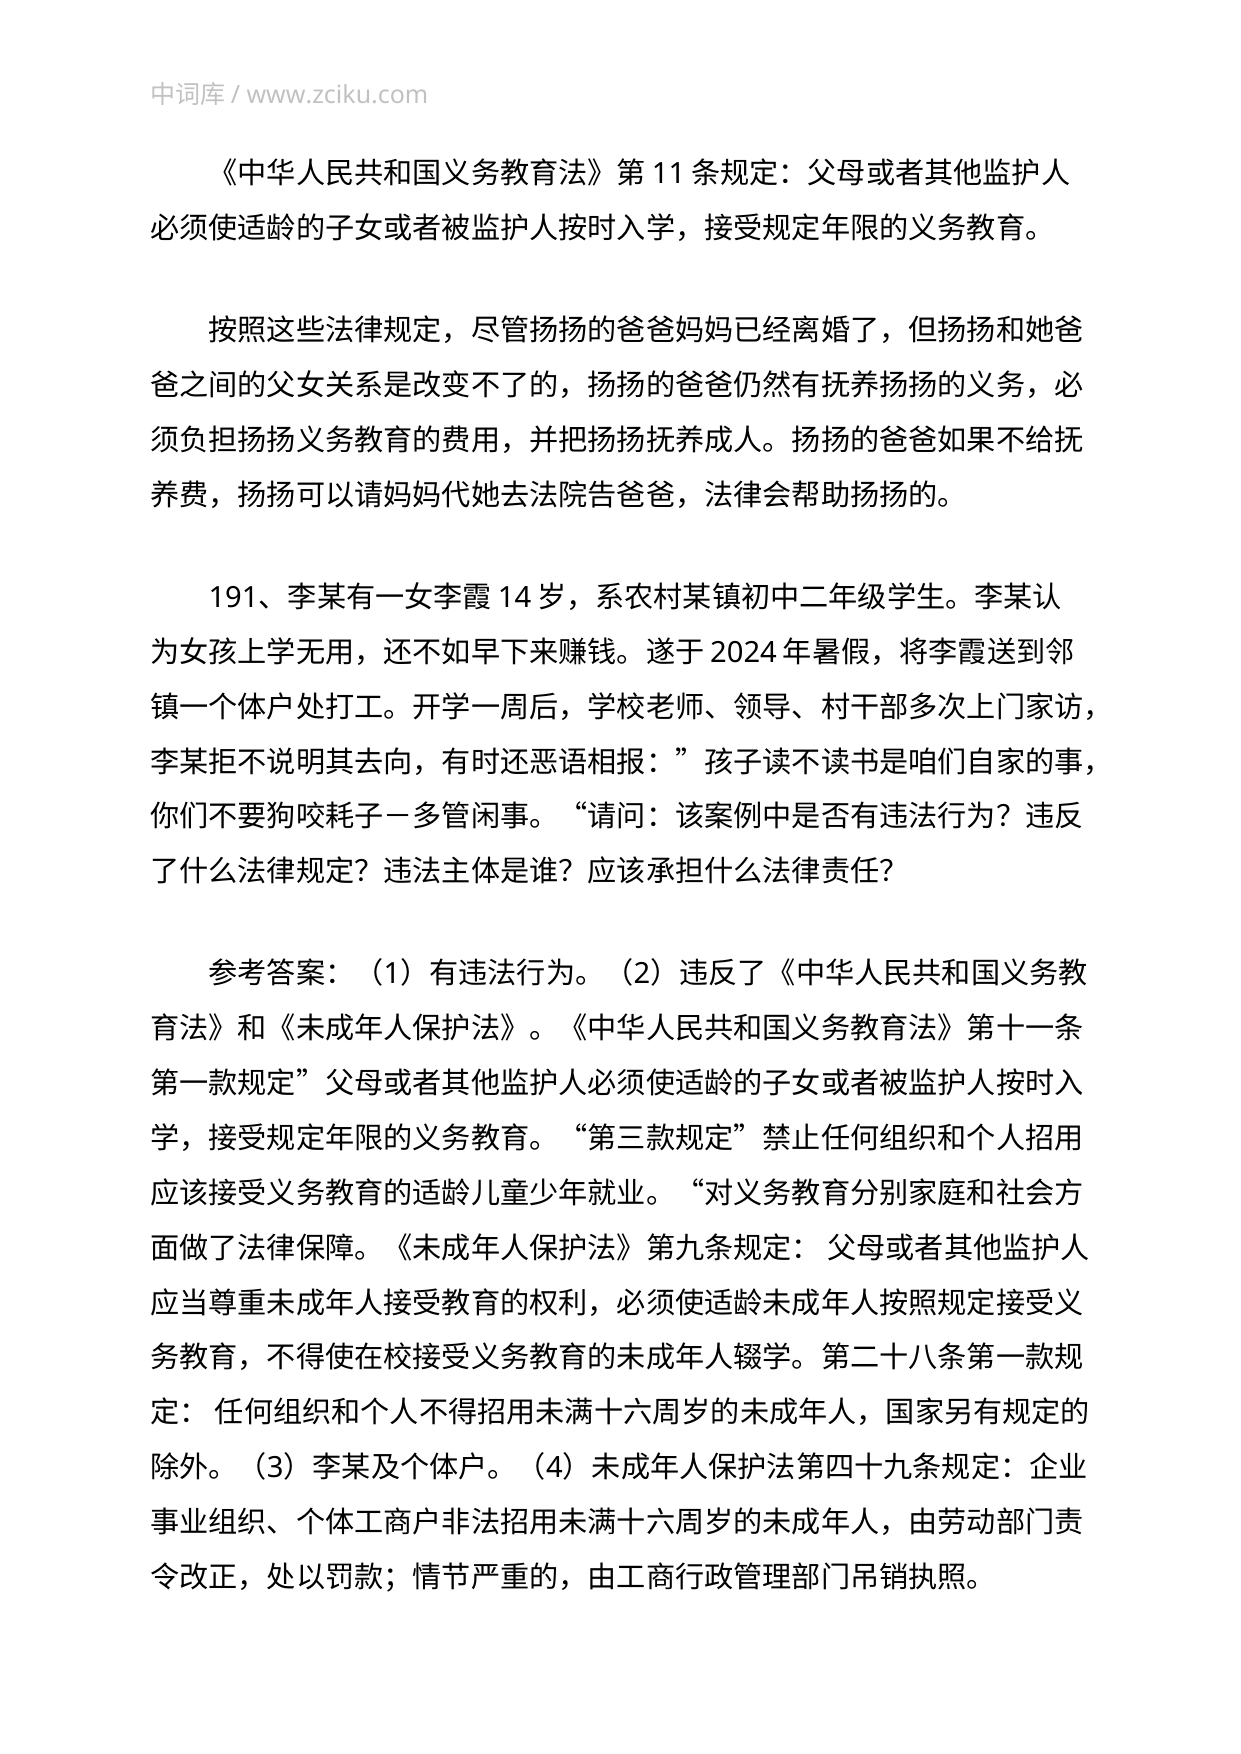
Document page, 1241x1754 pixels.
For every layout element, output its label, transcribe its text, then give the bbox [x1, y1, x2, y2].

text 《中华人民共和国义务教育法》第11条规定：父母或者其他监护人必须使适龄的子女或者被监护人按时入学，接受规定年限的义务教育。 [150, 150, 1090, 247]
text 按照这些法律规定，尽管扬扬的爸爸妈妈已经离婚了，但扬扬和她爸爸之间的父女关系是改变不了的，扬扬的爸爸仍然有抚养扬扬的义务，必须负担扬扬义务教育的费用，并把扬扬抚养成人。扬扬的爸爸如果不给抚养费，扬扬可以请妈妈代她去法院告爸爸，法律会帮助扬扬的。 [150, 307, 1090, 514]
text 191、李某有一女李霞14岁，系农村某镇初中二年级学生。李某认为女孩上学无用，还不如早下来赚钱。遂于2024年暑假，将李霞送到邻镇一个体户处打工。开学一周后，学校老师、领导、村干部多次上门家访，李某拒不说明其去向，有时还恶语相报：”孩子读不读书是咱们自家的事，你们不要狗咬耗子－多管闲事。“请问：该案例中是否有违法行为？违反了什么法律规定？违法主体是谁？应该承担什么法律责任？ [150, 573, 1090, 890]
text 参考答案：（1）有违法行为。（2）违反了《中华人民共和国义务教育法》和《未成年人保护法》。《中华人民共和国义务教育法》第十一条第一款规定”父母或者其他监护人必须使适龄的子女或者被监护人按时入学，接受规定年限的义务教育。“第三款规定”禁止任何组织和个人招用应该接受义务教育的适龄儿童少年就业。“对义务教育分别家庭和社会方面做了法律保障。《未成年人保护法》第九条规定： 父母或者其他监护人应当尊重未成年人接受教育的权利，必须使适龄未成年人按照规定接受义务教育，不得使在校接受义务教育的未成年人辍学。第二十八条第一款规定： 任何组织和个人不得招用未满十六周岁的未成年人，国家另有规定的除外。（3）李某及个体户。（4）未成年人保护法第四十九条规定：企业事业组织、个体工商户非法招用未满十六周岁的未成年人，由劳动部门责令改正，处以罚款；情节严重的，由工商行政管理部门吊销执照。 [150, 950, 1090, 1596]
